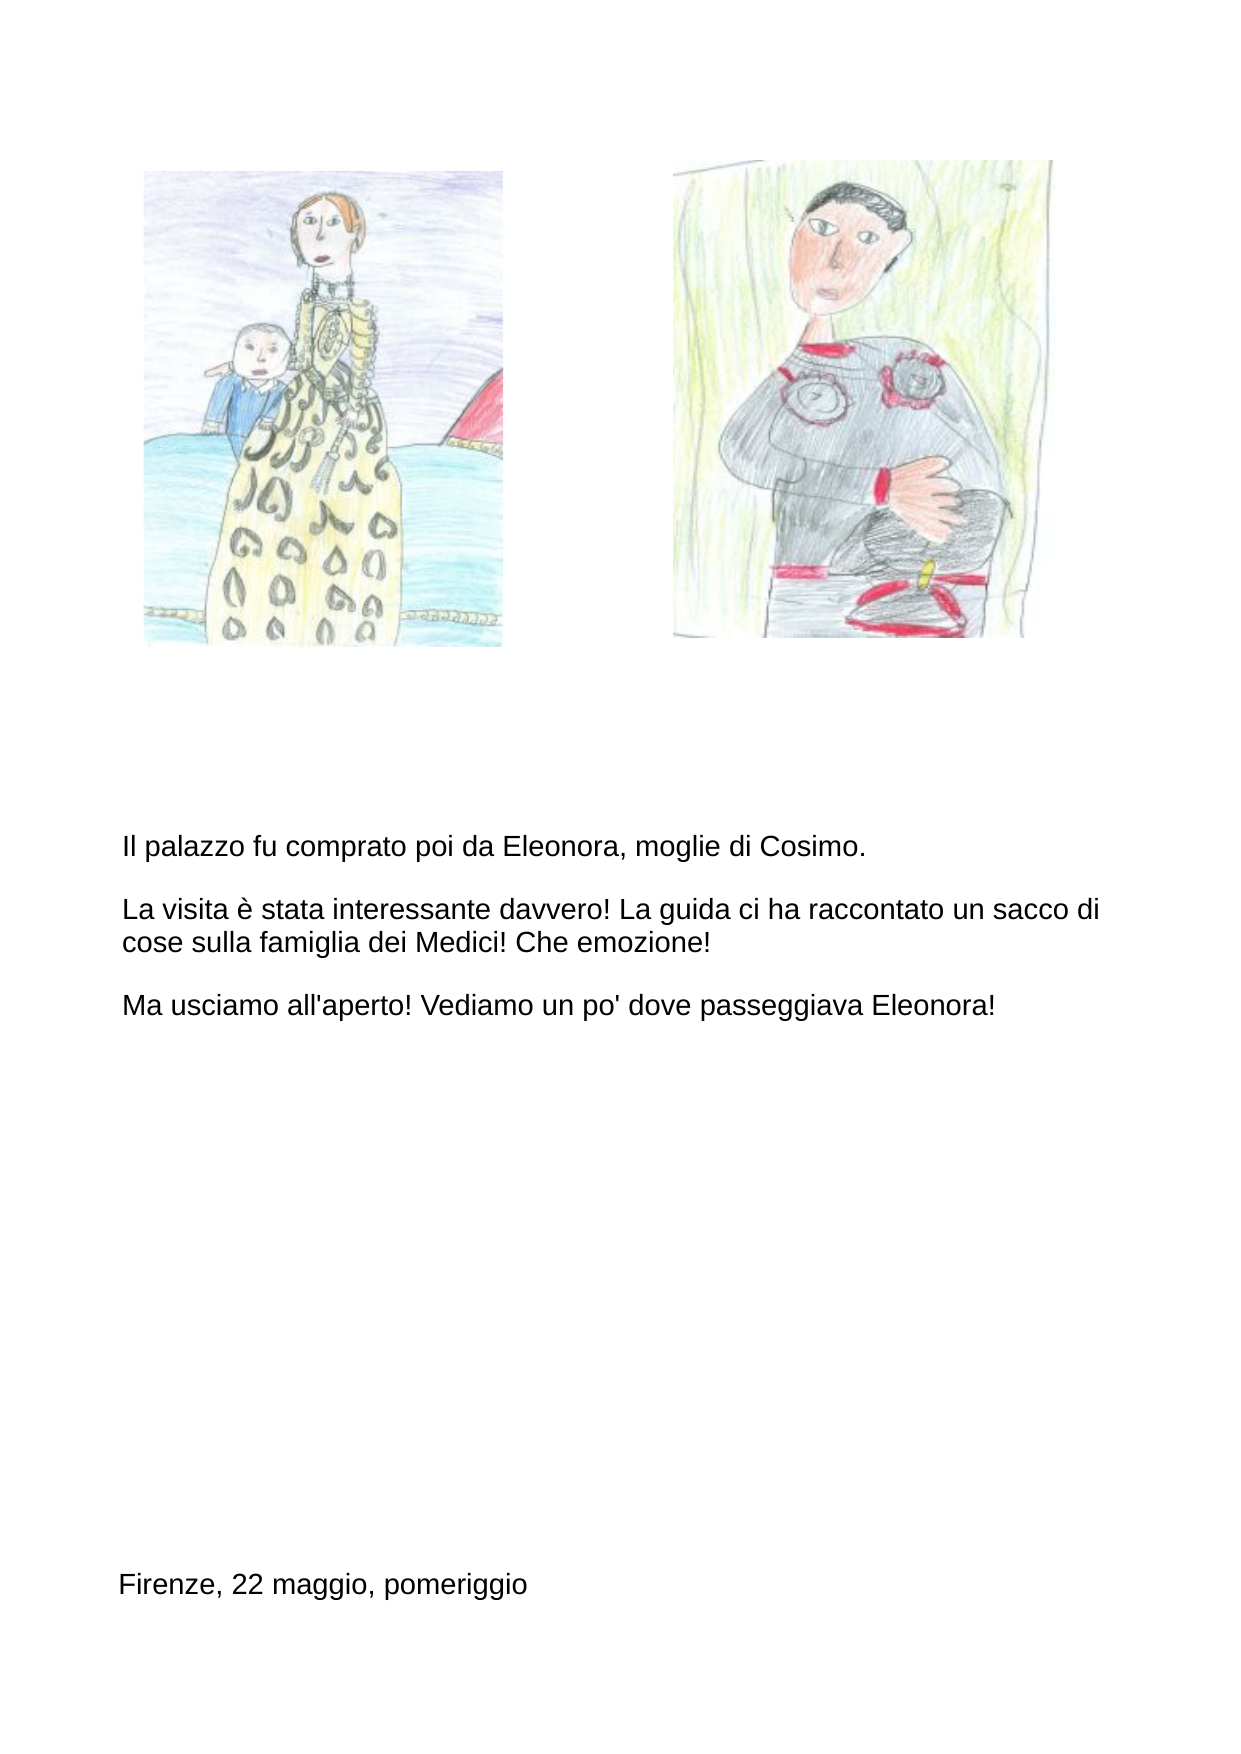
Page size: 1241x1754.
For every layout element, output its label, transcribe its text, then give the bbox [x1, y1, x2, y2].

picture [143, 171, 504, 647]
table_header Il palazzo fu comprato poi da Eleonora, moglie di Cosimo. La visita è stata interessante davvero! La guida ci ha raccontato un sacco di cose sulla famiglia dei Medici! Che emozione! Ma usciamo all'aperto! Vediamo un po' dove passeggiava Eleonora! [119, 700, 1122, 1180]
picture [673, 160, 1057, 638]
text Firenze, 22 maggio, pomeriggio [118, 1567, 1122, 1601]
